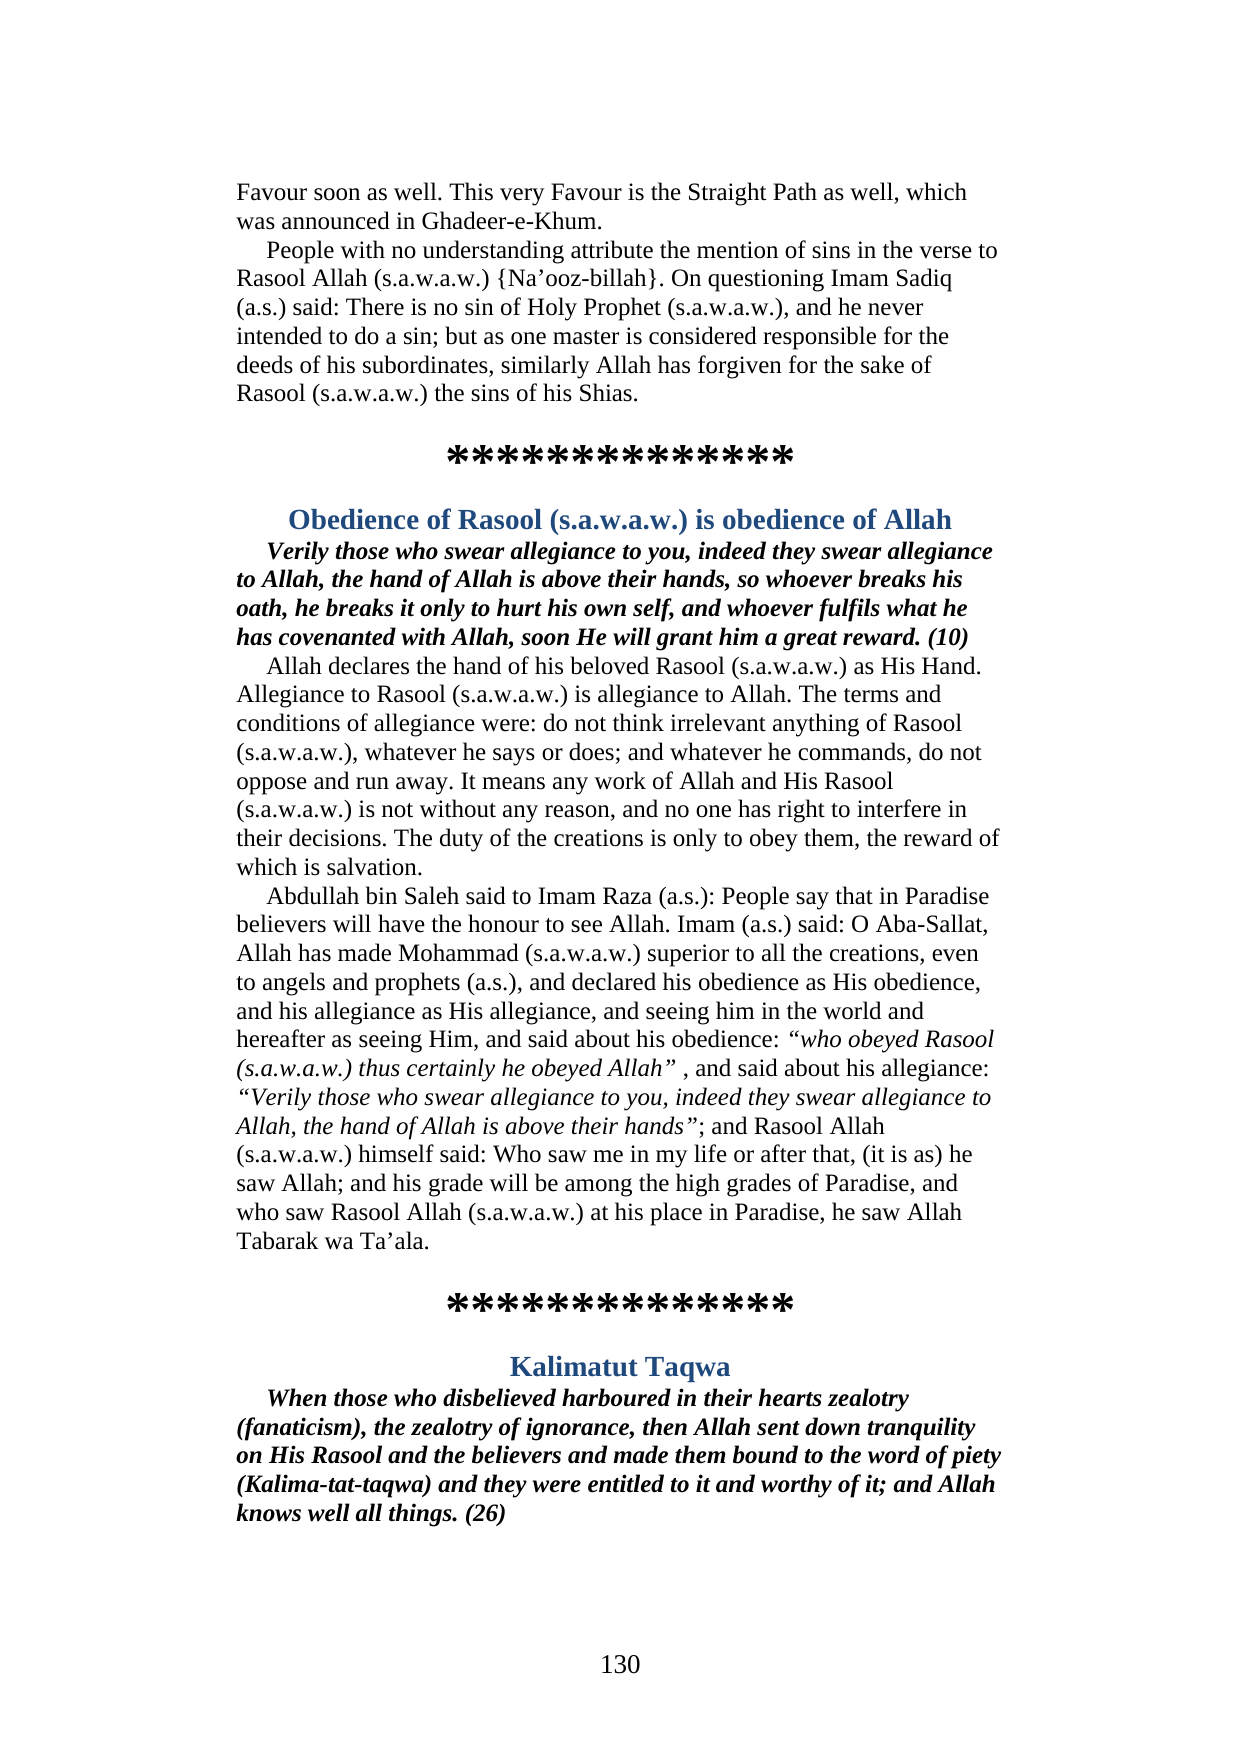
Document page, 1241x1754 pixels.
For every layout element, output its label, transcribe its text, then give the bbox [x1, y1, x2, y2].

subtitle Kalimatut Taqwa [236, 1349, 1004, 1383]
text Abdullah bin Saleh said to Imam Raza (a.s.): People say that in believers will have the honour to see Allah. Imam (a.s.) said: O Aba-Sallat, Allah has made Mohammad (s.a.w.a.w.) superior to all the creations, even to angels and prophets (a.s.), and declared his obedience as His obedience, and his allegiance as His allegiance, and seeing him in the world and hereafter as seeing Him, and said about his obedience: “who obeyed Rasool (s.a.w.a.w.) thus certainly he obeyed Allah” , and said about his allegiance: “Verily those who swear allegiance to you, indeed they swear allegiance to Allah, the hand of Allah is above their hands”; and Rasool Allah (s.a.w.a.w.) himself said: Who saw me in my life or after that, (it is as) he saw Allah; and his grade will be among the high grades of Paradise, and who saw Rasool Allah (s.a.w.a.w.) at his place in Paradise, he saw Allah Tabarak wa Ta’ala. [236, 881, 1004, 1254]
text People with no understanding attribute the mention of sins in the verse to Rasool Allah (s.a.w.a.w.) {Na’ooz-billah}. On questioning Imam Sadiq (a.s.) said: There is no sin of Holy Prophet (s.a.w.a.w.), and he never intended to do a sin; but as one master is considered responsible for the deeds of his subordinates, similarly Allah has forgiven for the sake of Rasool (s.a.w.a.w.) the sins of his Shias. [236, 235, 1004, 407]
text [236, 177, 1004, 235]
text Verily those who swear allegiance to you, indeed they swear allegiance to Allah, the hand of Allah is above their hands, so whoever breaks his oath, he breaks it only to hurt his own self, and whoever fulfils what he has covenanted with Allah, soon He will grant him a great reward. (10) [236, 536, 1004, 651]
text Allah declares the hand of his beloved Rasool (s.a.w.a.w.) as His Hand. Allegiance to Rasool (s.a.w.a.w.) is allegiance to Allah. The terms and conditions of allegiance were: do not think irrelevant anything of Rasool (s.a.w.a.w.), whatever he says or does; and whatever he commands, do not oppose and run away. It means any work of Allah and His Rasool (s.a.w.a.w.) is not without any reason, and no one has right to interfere in their decisions. The duty of the creations is only to obey them, the reward of which is salvation. [236, 651, 1004, 881]
text When those who disbelieved harboured in their hearts zealotry (fanaticism), the zealotry of ignorance, then Allah sent down tranquility on His Rasool and the believers and made them bound to the word of piety (Kalima-tat-taqwa) and they were entitled to it and worthy of it; and Allah knows well all things. (26) [236, 1383, 1004, 1527]
text ************** [236, 1279, 1004, 1337]
subtitle Obedience of Rasool (s.a.w.a.w.) is obedience of Allah [236, 502, 1004, 536]
text ************** [236, 432, 1004, 490]
